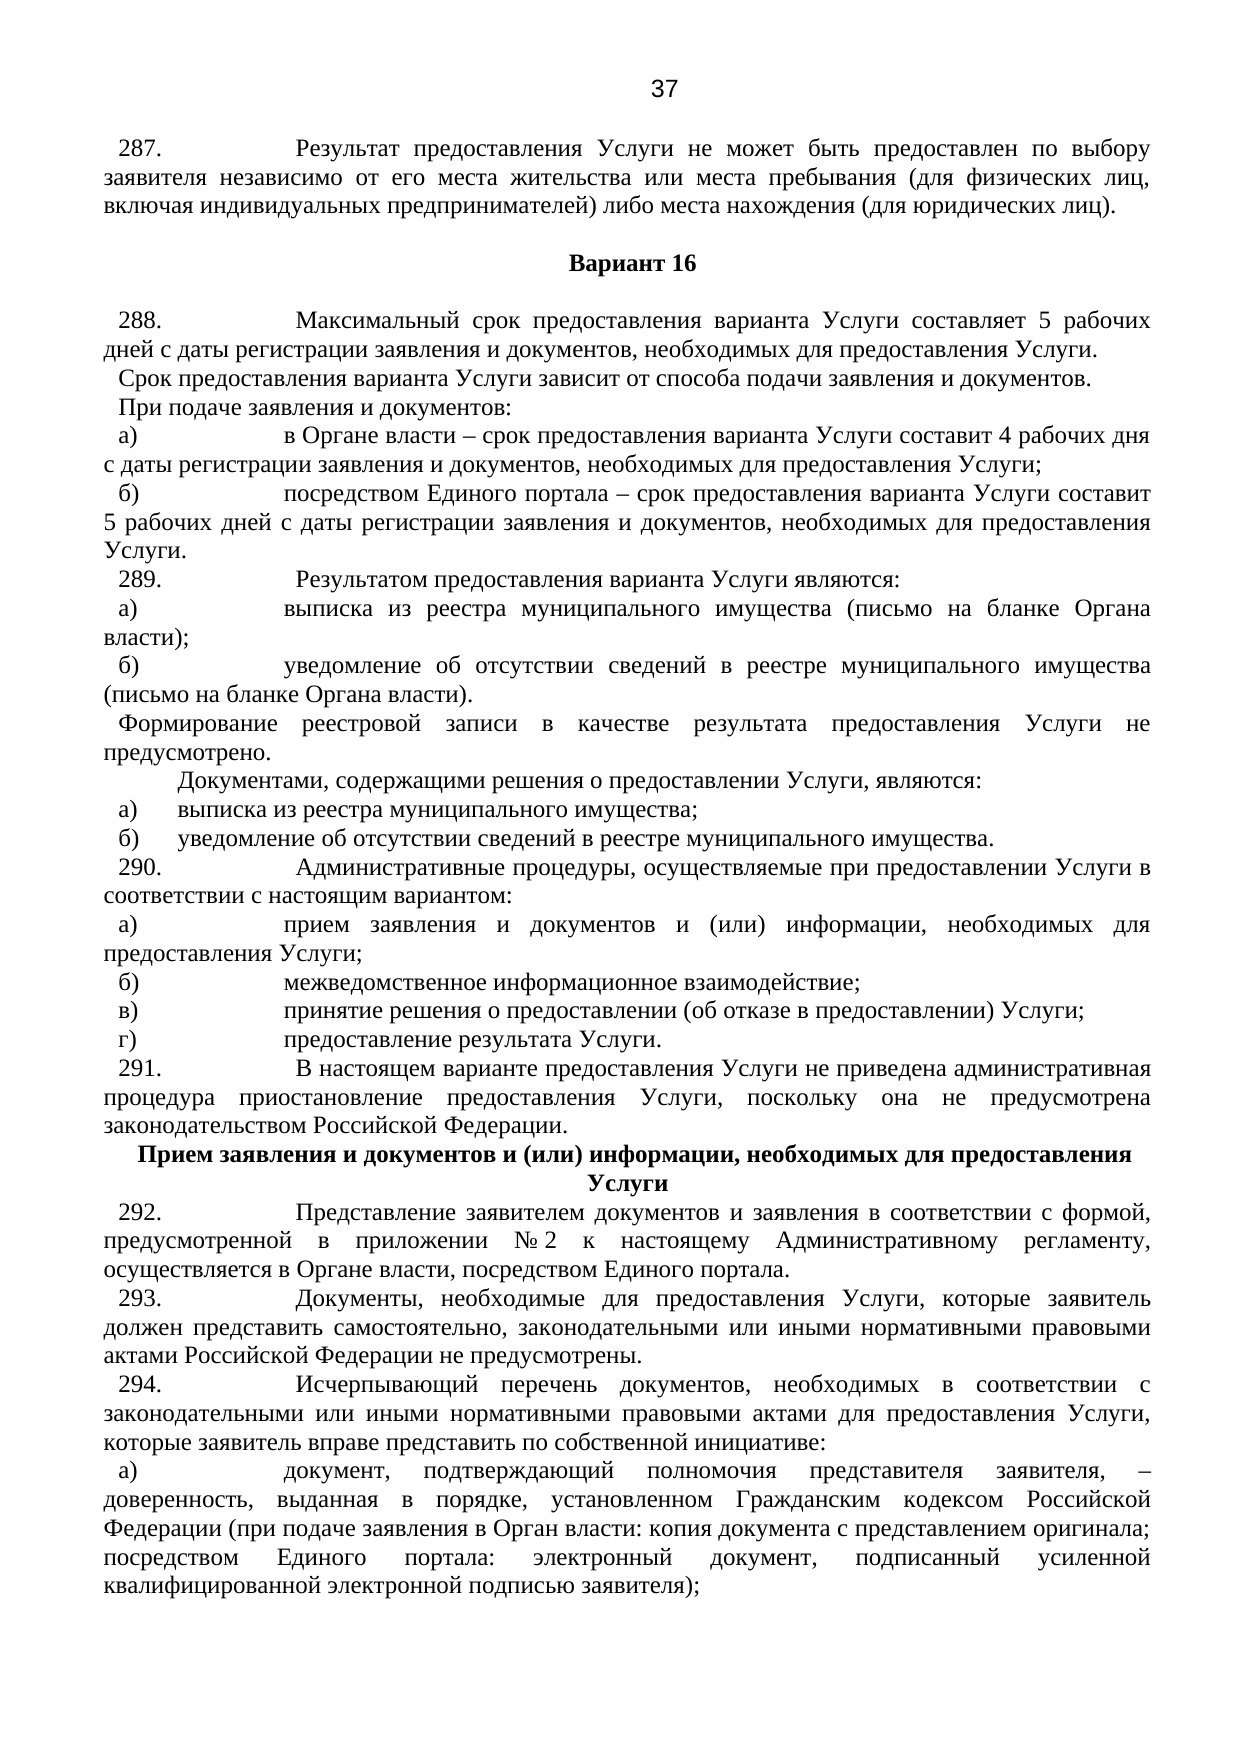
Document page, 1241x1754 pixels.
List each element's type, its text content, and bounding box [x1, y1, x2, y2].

list Максимальный срок предоставления варианта Услуги составляет 5 рабочих дней с даты регистрации заявления и документов, необходимых для предоставления Услуги. [103, 305, 1152, 363]
list документ, подтверждающий полномочия представителя заявителя, – доверенность, выданная в порядке, установленном Гражданским кодексом Российской Федерации (при подаче заявления в Орган власти: копия документа с представлением оригинала; посредством Единого портала: электронный документ, подписанный усиленной квалифицированной электронной подписью заявителя); [103, 1455, 1152, 1599]
list Результат предоставления Услуги не может быть предоставлен по выбору заявителя независимо от его места жительства или места пребывания (для физических лиц, включая индивидуальных предпринимателей) либо места нахождения (для юридических лиц). [103, 133, 1152, 219]
list принятие решения о предоставлении (об отказе в предоставлении) Услуги; [103, 995, 1152, 1024]
list Исчерпывающий перечень документов, необходимых в соответствии с законодательными или иными нормативными правовыми актами для предоставления Услуги, которые заявитель вправе представить по собственной инициативе: [103, 1369, 1152, 1455]
list прием заявления и документов и (или) информации, необходимых для предоставления Услуги; [103, 909, 1152, 967]
list Документы, необходимые для предоставления Услуги, которые заявитель должен представить самостоятельно, законодательными или иными нормативными правовыми актами Российской Федерации не предусмотрены. [103, 1283, 1152, 1369]
list межведомственное информационное взаимодействие; [103, 967, 1152, 995]
list предоставление результата Услуги. [103, 1024, 1152, 1053]
list уведомление об отсутствии сведений в реестре муниципального имущества (письмо на бланке Органа власти). [103, 650, 1152, 708]
text Прием заявления и документов и (или) информации, необходимых для предоставления Услуги [103, 1139, 1152, 1197]
list выписка из реестра муниципального имущества (письмо на бланке Органа власти); [103, 593, 1152, 650]
text Формирование реестровой записи в качестве результата предоставления Услуги не предусмотрено. [103, 708, 1152, 765]
list Административные процедуры, осуществляемые при предоставлении Услуги в соответствии с настоящим вариантом: [103, 852, 1152, 909]
list Документами, содержащими решения о предоставлении Услуги, являются: [103, 765, 1152, 794]
list В настоящем варианте предоставления Услуги не приведена административная процедура приостановление предоставления Услуги, поскольку она не предусмотрена законодательством Российской Федерации. [103, 1053, 1152, 1139]
list посредством Единого портала – срок предоставления варианта Услуги составит 5 рабочих дней с даты регистрации заявления и документов, необходимых для предоставления Услуги. [103, 478, 1152, 564]
list выписка из реестра муниципального имущества; [103, 794, 1152, 823]
list уведомление об отсутствии сведений в реестре муниципального имущества. [103, 823, 1152, 852]
list Представление заявителем документов и заявления в соответствии с формой, предусмотренной в приложении № 2 к настоящему Административному регламенту, осуществляется в Органе власти, посредством Единого портала. [103, 1197, 1152, 1283]
list в Органе власти – срок предоставления варианта Услуги составит 4 рабочих дня с даты регистрации заявления и документов, необходимых для предоставления Услуги; [103, 420, 1152, 478]
text Срок предоставления варианта Услуги зависит от способа подачи заявления и документов. [103, 363, 1152, 392]
text При подаче заявления и документов: [103, 392, 1152, 420]
list Результатом предоставления варианта Услуги являются: [103, 564, 1152, 593]
